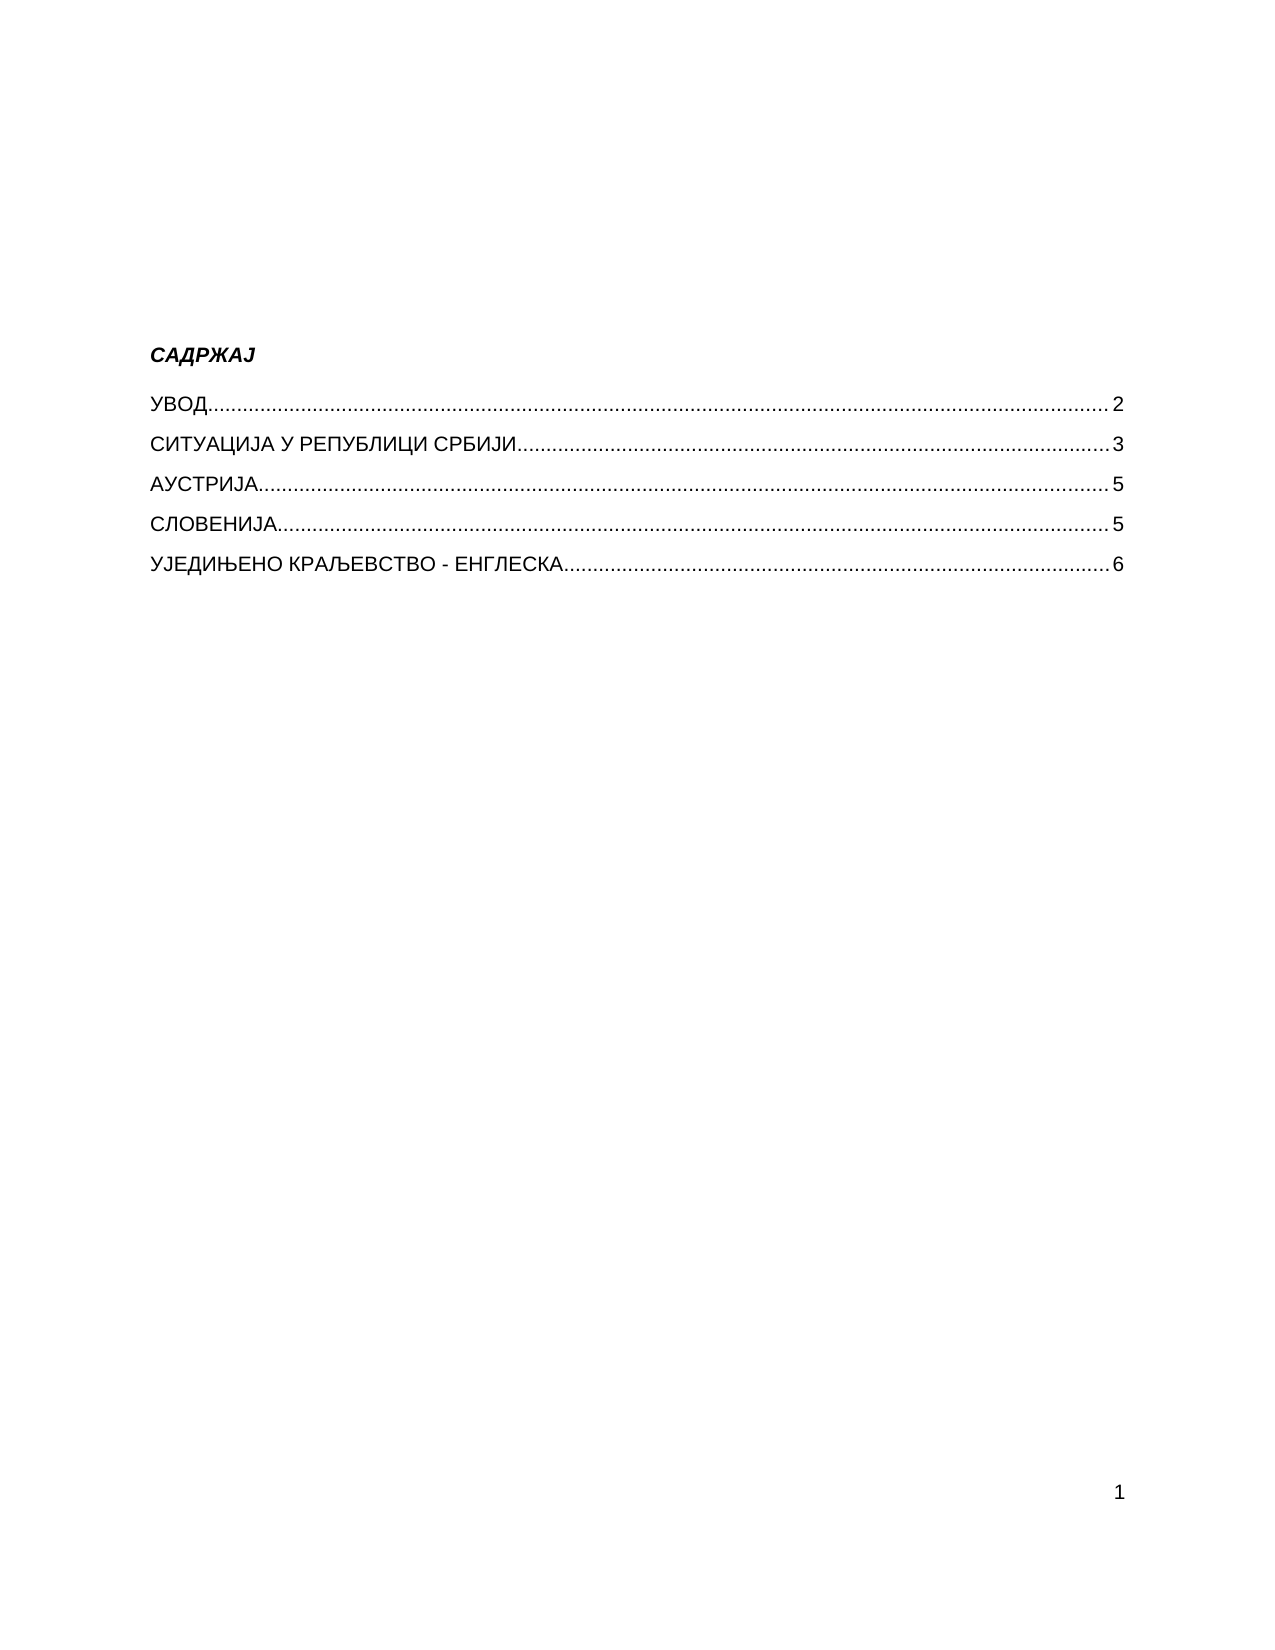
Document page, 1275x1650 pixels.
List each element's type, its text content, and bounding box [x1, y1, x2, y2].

text УЈЕДИЊЕНО КРАЉЕВСТВО - ЕНГЛЕСКА 6 [150, 552, 1125, 576]
text УВОД 2 [150, 392, 1125, 416]
text САДРЖАЈ [150, 343, 1125, 367]
text AУСТРИЈА 5 [150, 472, 1125, 496]
text СЛОВЕНИЈА 5 [150, 512, 1125, 536]
text СИТУАЦИЈА У РЕПУБЛИЦИ СРБИЈИ 3 [150, 432, 1125, 456]
